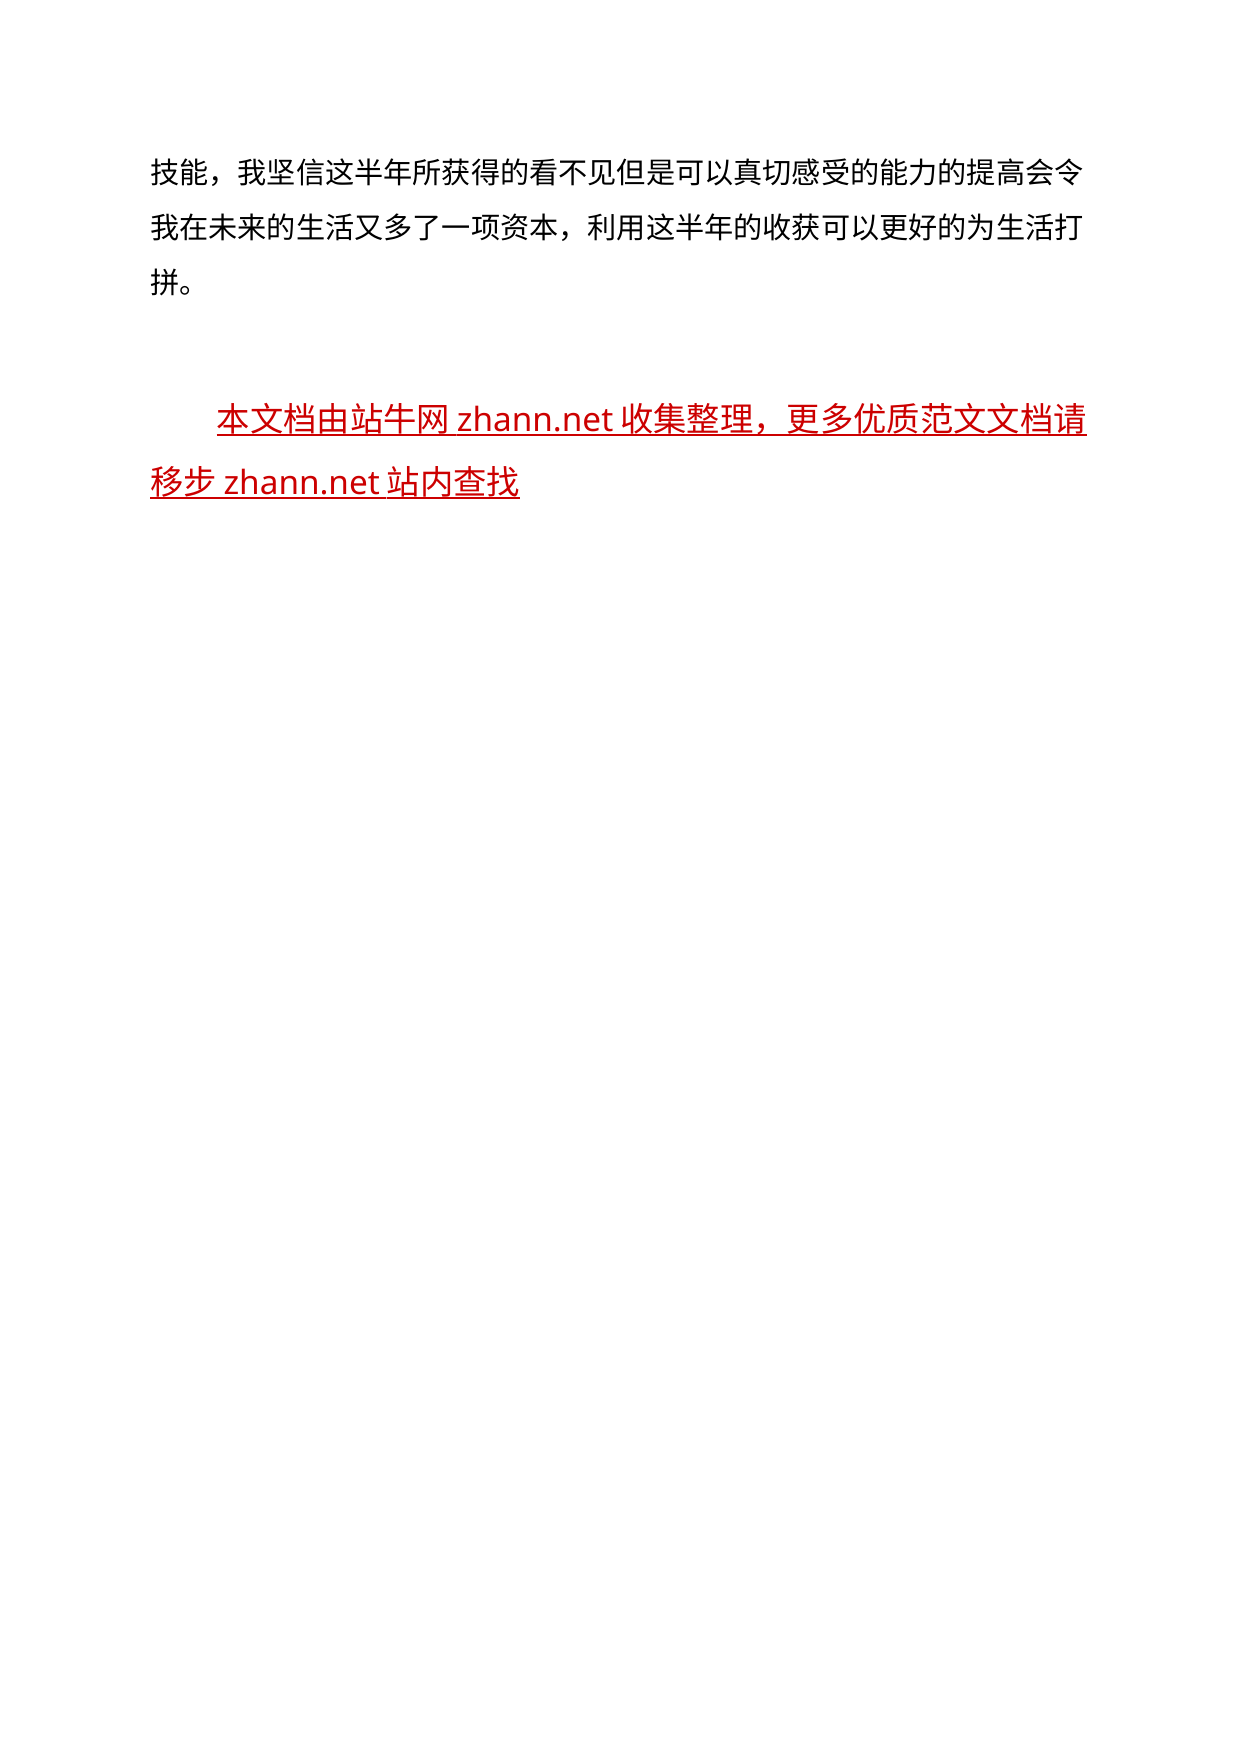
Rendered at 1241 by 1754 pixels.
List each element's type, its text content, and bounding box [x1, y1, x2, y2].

text 本文档由站牛网zhann.net收集整理，更多优质范文文档请移步zhann.net站内查找 [150, 393, 1090, 504]
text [150, 150, 1090, 302]
